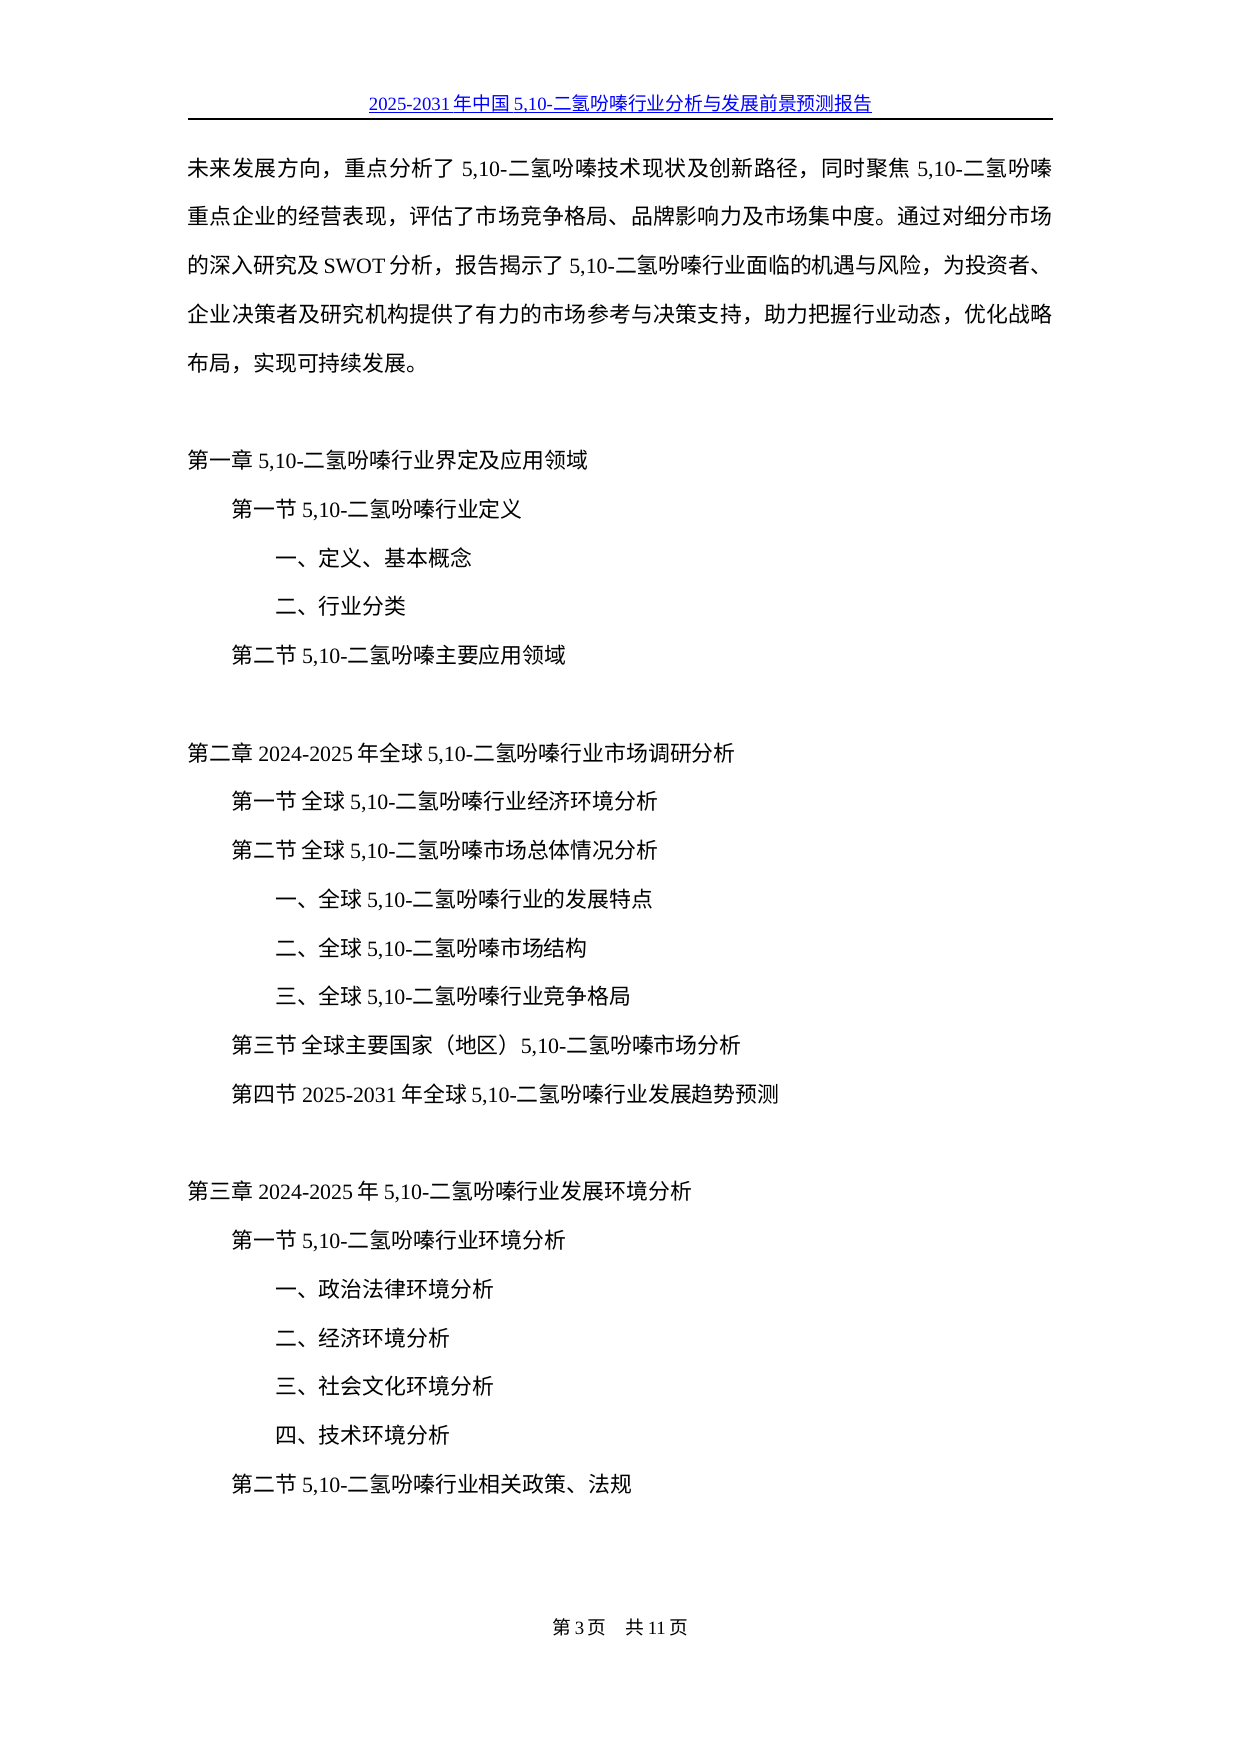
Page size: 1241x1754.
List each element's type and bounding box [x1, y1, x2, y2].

text [187, 150, 1053, 1499]
